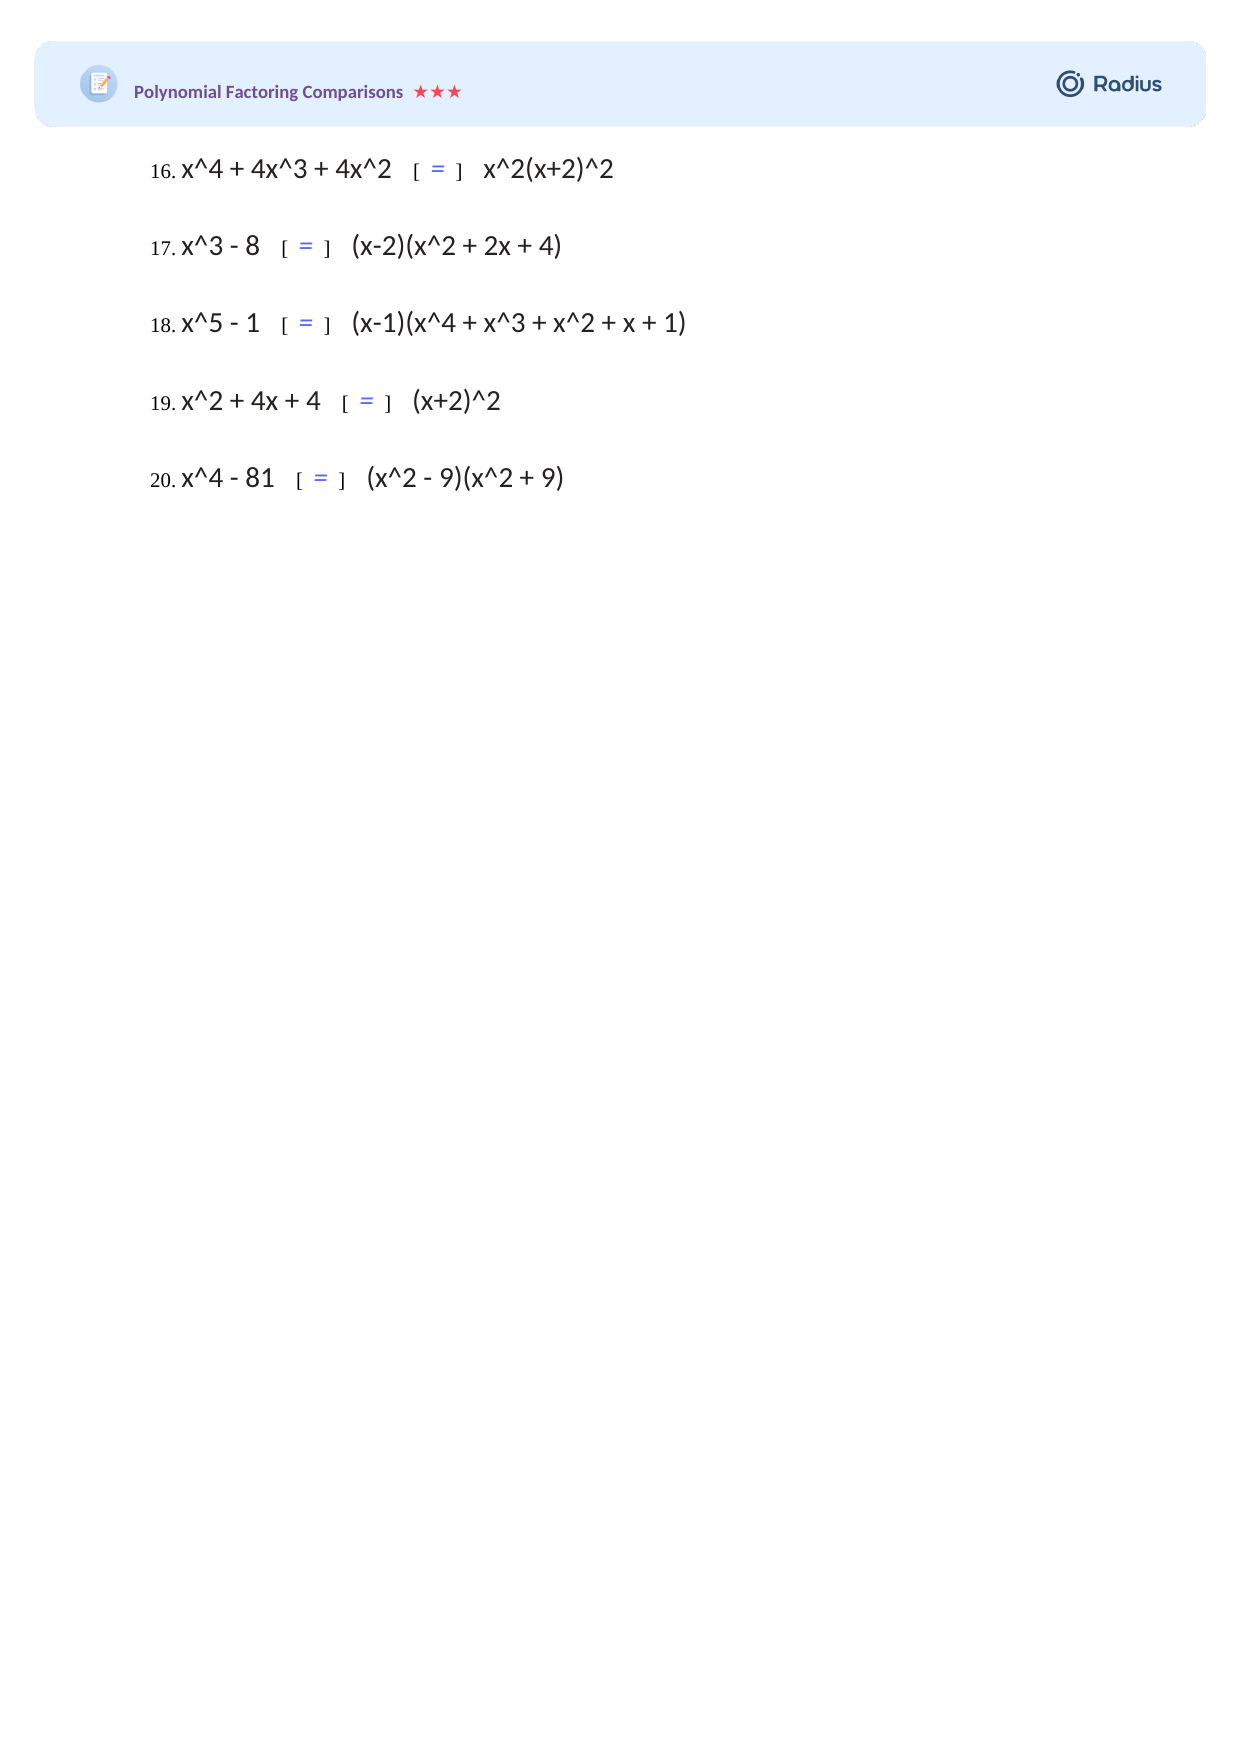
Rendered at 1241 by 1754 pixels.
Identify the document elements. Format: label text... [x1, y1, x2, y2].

text 18. x^5 - 1 [ = ] (x-1)(x^4 + x^3 + x^2 + x + 1) [150, 304, 1090, 340]
text 20. x^4 - 81 [ = ] (x^2 - 9)(x^2 + 9) [150, 459, 1090, 495]
text 19. x^2 + 4x + 4 [ = ] (x+2)^2 [150, 382, 1090, 417]
picture [34, 41, 1207, 127]
text 17. x^3 - 8 [ = ] (x-2)(x^2 + 2x + 4) [150, 227, 1090, 263]
text 16. x^4 + 4x^3 + 4x^2 [ = ] x^2(x+2)^2 [150, 150, 1090, 186]
